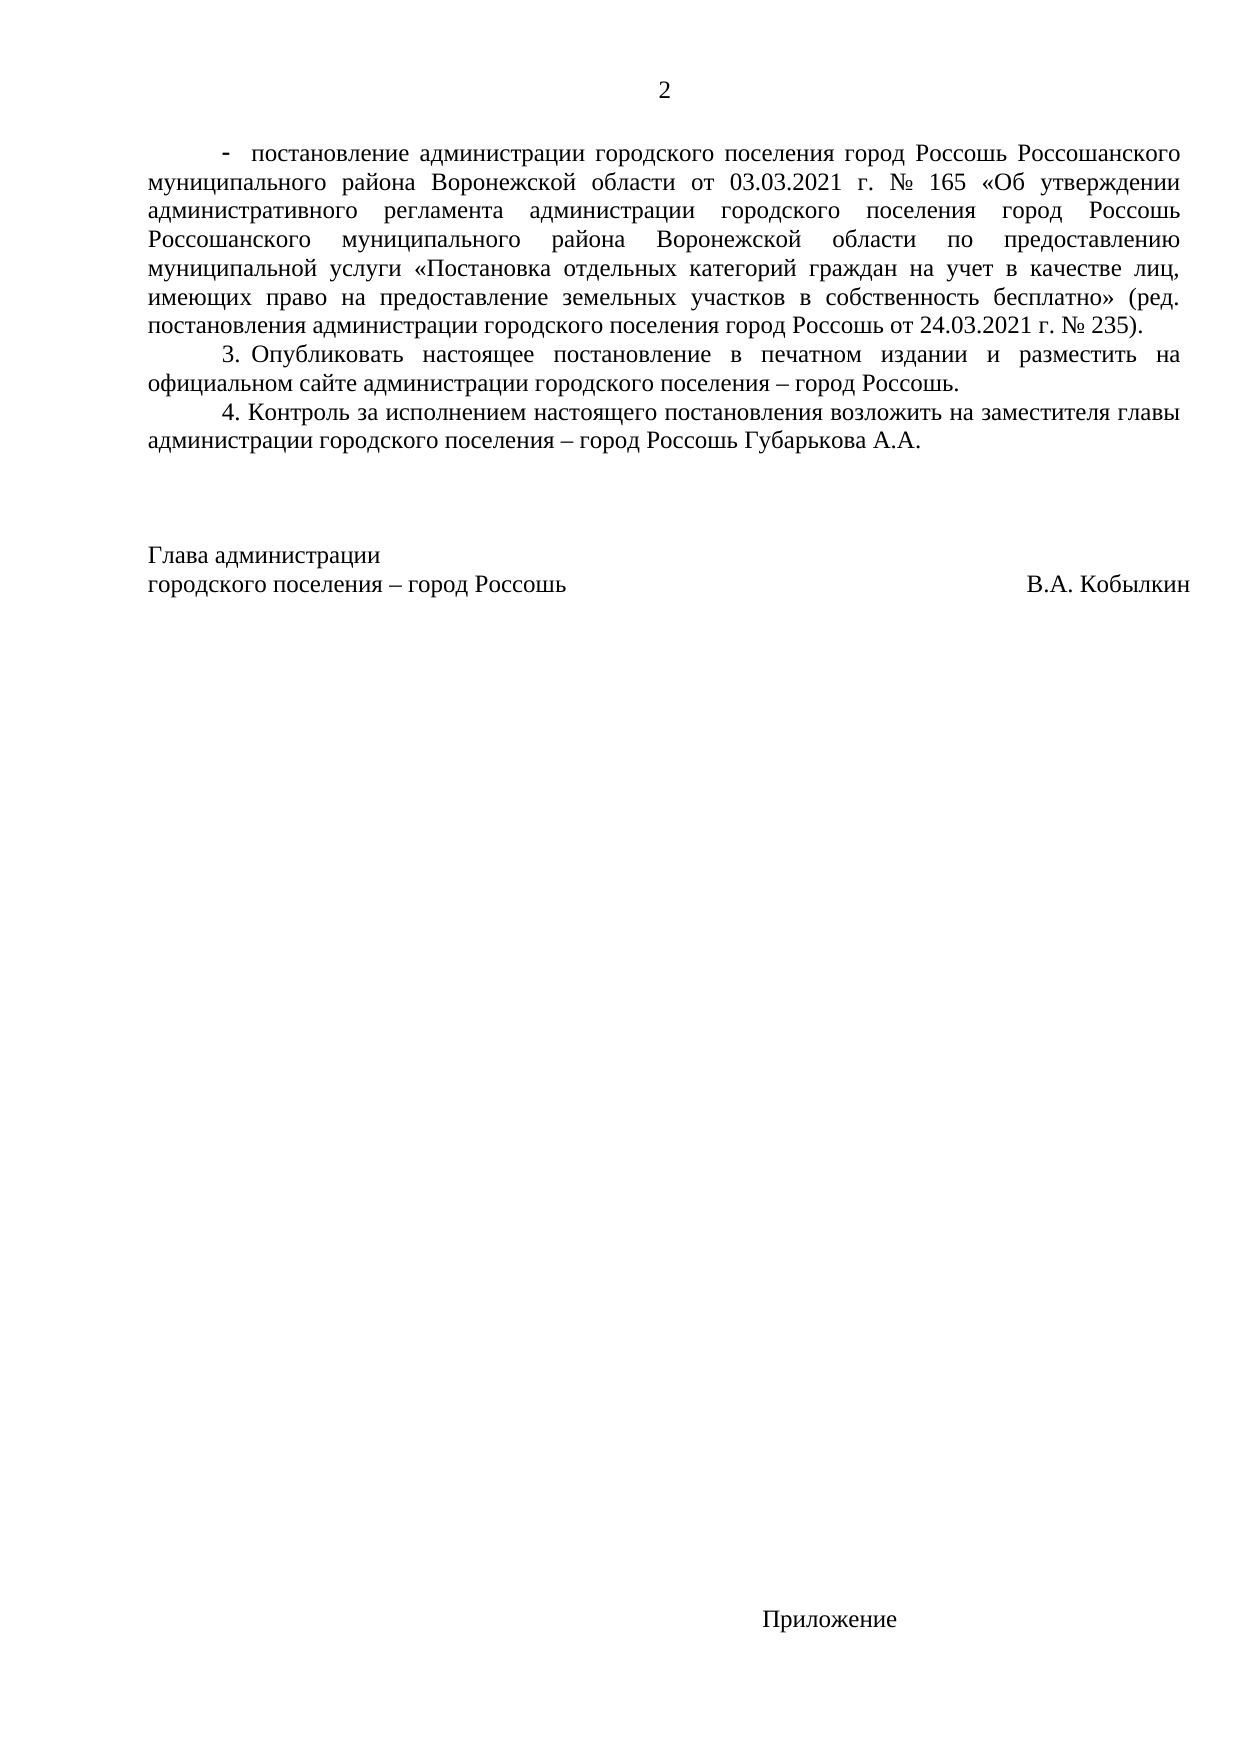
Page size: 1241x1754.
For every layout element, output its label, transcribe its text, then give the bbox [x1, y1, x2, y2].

list постановление администрации городского поселения город Россошь Россошанского муниципального района Воронежской области от 03.03.2021 г. № 165 «Об утверждении административного регламента администрации городского поселения город Россошь Россошанского муниципального района Воронежской области по предоставлению муниципальной услуги «Постановка отдельных категорий граждан на учет в качестве лиц, имеющих право на предоставление земельных участков в собственность бесплатно» (ред. постановления администрации городского поселения город Россошь от 24.03.2021 г. № 235). [148, 138, 1181, 339]
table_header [751, 1605, 1202, 1636]
text городского поселения – город Россошь В.А. Кобылкин [148, 569, 1196, 598]
text Глава администрации [148, 540, 1181, 569]
text 3. Опубликовать настоящее постановление в печатном издании и разместить на официальном сайте администрации городского поселения – город Россошь. [148, 339, 1181, 397]
text 4. Контроль за исполнением настоящего постановления возложить на заместителя главы администрации городского поселения – город Россошь Губарькова А.А. [148, 397, 1181, 454]
